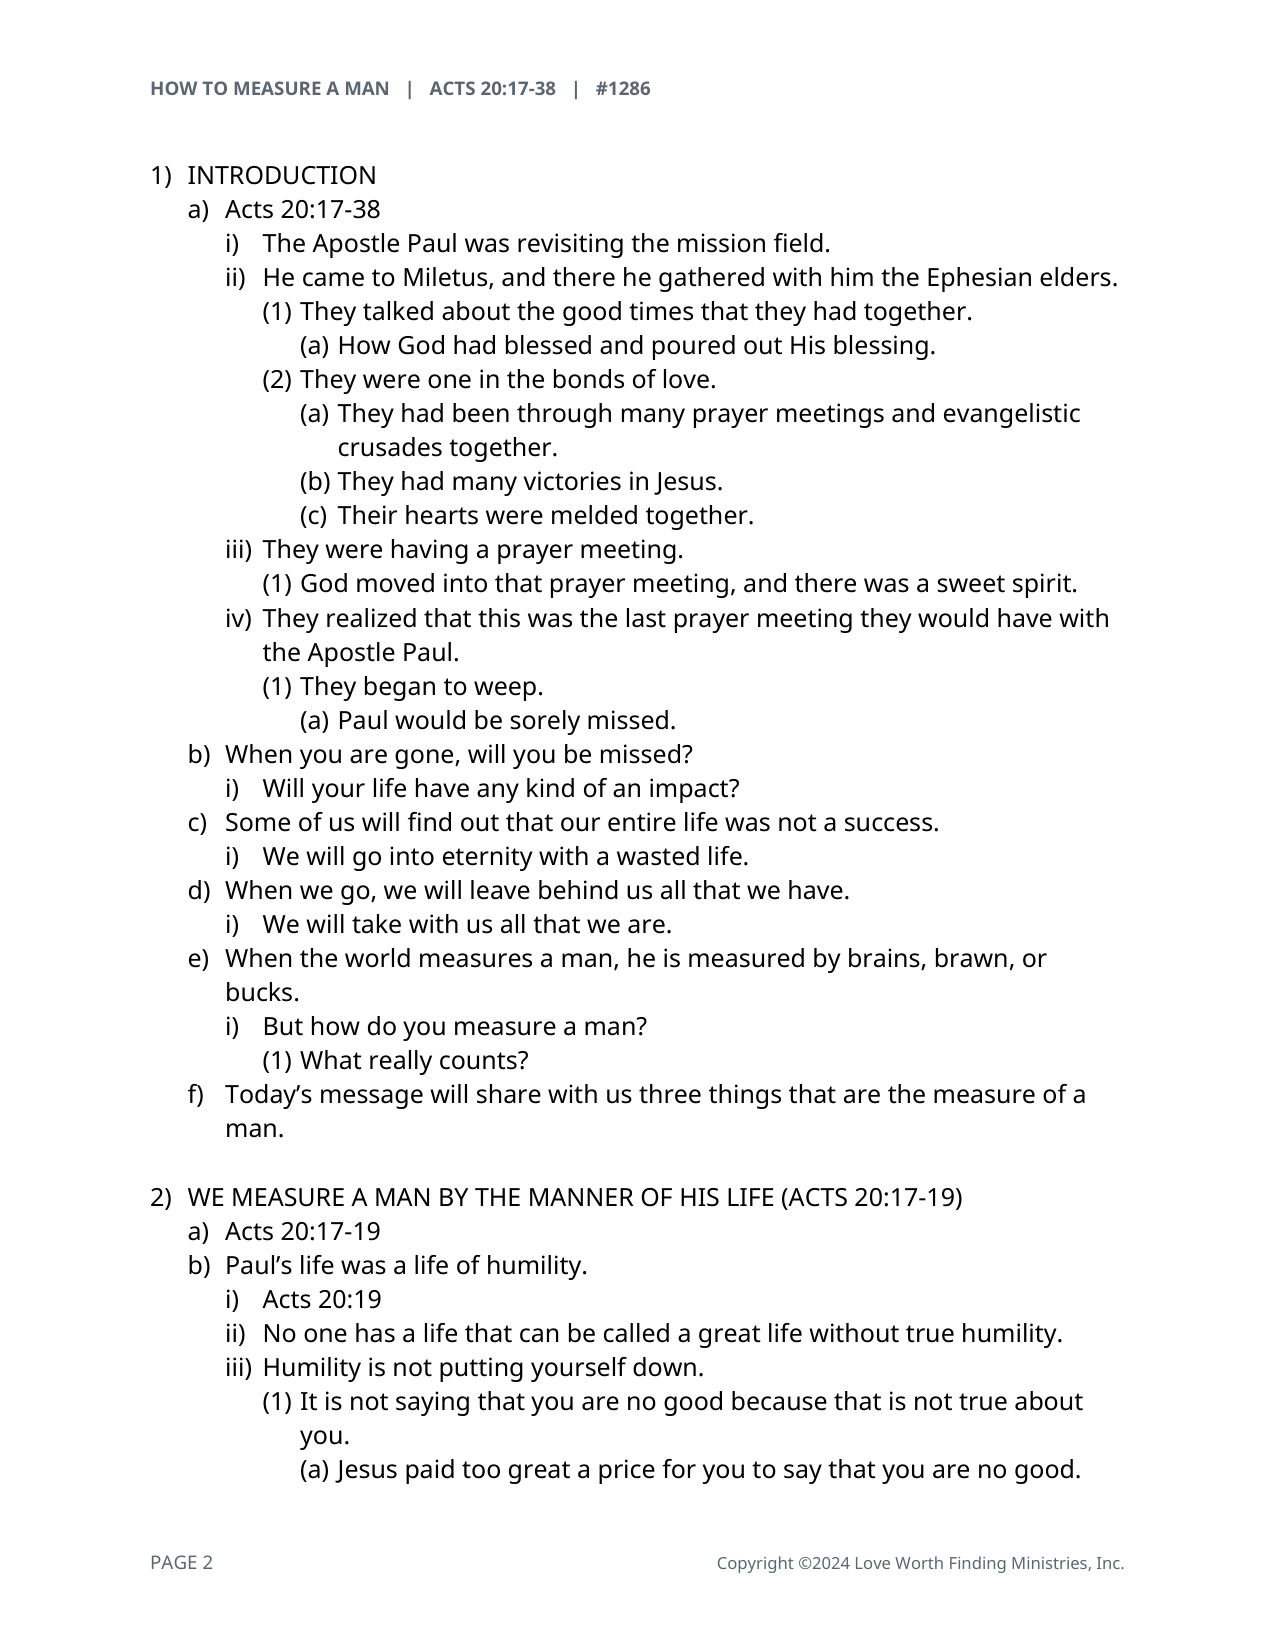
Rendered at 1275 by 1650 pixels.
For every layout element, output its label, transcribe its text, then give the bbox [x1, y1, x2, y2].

list When the world measures a man, he is measured by brains, brawn, or bucks. [187, 941, 1125, 1009]
list But how do you measure a man? [225, 1009, 1125, 1043]
list They began to weep. [262, 668, 1125, 702]
list Some of us will find out that our entire life was not a success. [187, 804, 1125, 839]
list How God had blessed and poured out His blessing. [300, 328, 1125, 362]
list Their hearts were melded together. [300, 498, 1125, 532]
list God moved into that prayer meeting, and there was a sweet spirit. [262, 566, 1125, 600]
list Today’s message will share with us three things that are the measure of a man. [187, 1077, 1125, 1145]
list The Apostle Paul was revisiting the mission field. [225, 226, 1125, 259]
list Humility is not putting yourself down. [225, 1349, 1125, 1384]
list When you are gone, will you be missed? [187, 736, 1125, 771]
list INTRODUCTION [150, 157, 1125, 191]
list Acts 20:19 [225, 1281, 1125, 1316]
list They had many victories in Jesus. [300, 464, 1125, 498]
list It is not saying that you are no good because that is not true about you. [262, 1384, 1125, 1452]
list Paul would be sorely missed. [300, 702, 1125, 736]
list Paul’s life was a life of humility. [187, 1247, 1125, 1281]
list He came to Miletus, and there he gathered with him the Ephesian elders. [225, 259, 1125, 294]
list No one has a life that can be called a great life without true humility. [225, 1316, 1125, 1349]
list They had been through many prayer meetings and evangelistic crusades together. [300, 396, 1125, 464]
list What really counts? [262, 1043, 1125, 1077]
list We will take with us all that we are. [225, 907, 1125, 941]
list Acts 20:17-38 [187, 191, 1125, 226]
list We will go into eternity with a wasted life. [225, 839, 1125, 873]
list They were having a prayer meeting. [225, 532, 1125, 566]
list When we go, we will leave behind us all that we have. [187, 873, 1125, 907]
list They were one in the bonds of love. [262, 362, 1125, 396]
list Will your life have any kind of an impact? [225, 771, 1125, 804]
list Acts 20:17-19 [187, 1213, 1125, 1247]
list Jesus paid too great a price for you to say that you are no good. [300, 1452, 1125, 1486]
list They realized that this was the last prayer meeting they would have with the Apostle Paul. [225, 600, 1125, 668]
list They talked about the good times that they had together. [262, 294, 1125, 328]
list we measure A MAN by the manner of his life (acts 20:17-19) [150, 1179, 1125, 1213]
